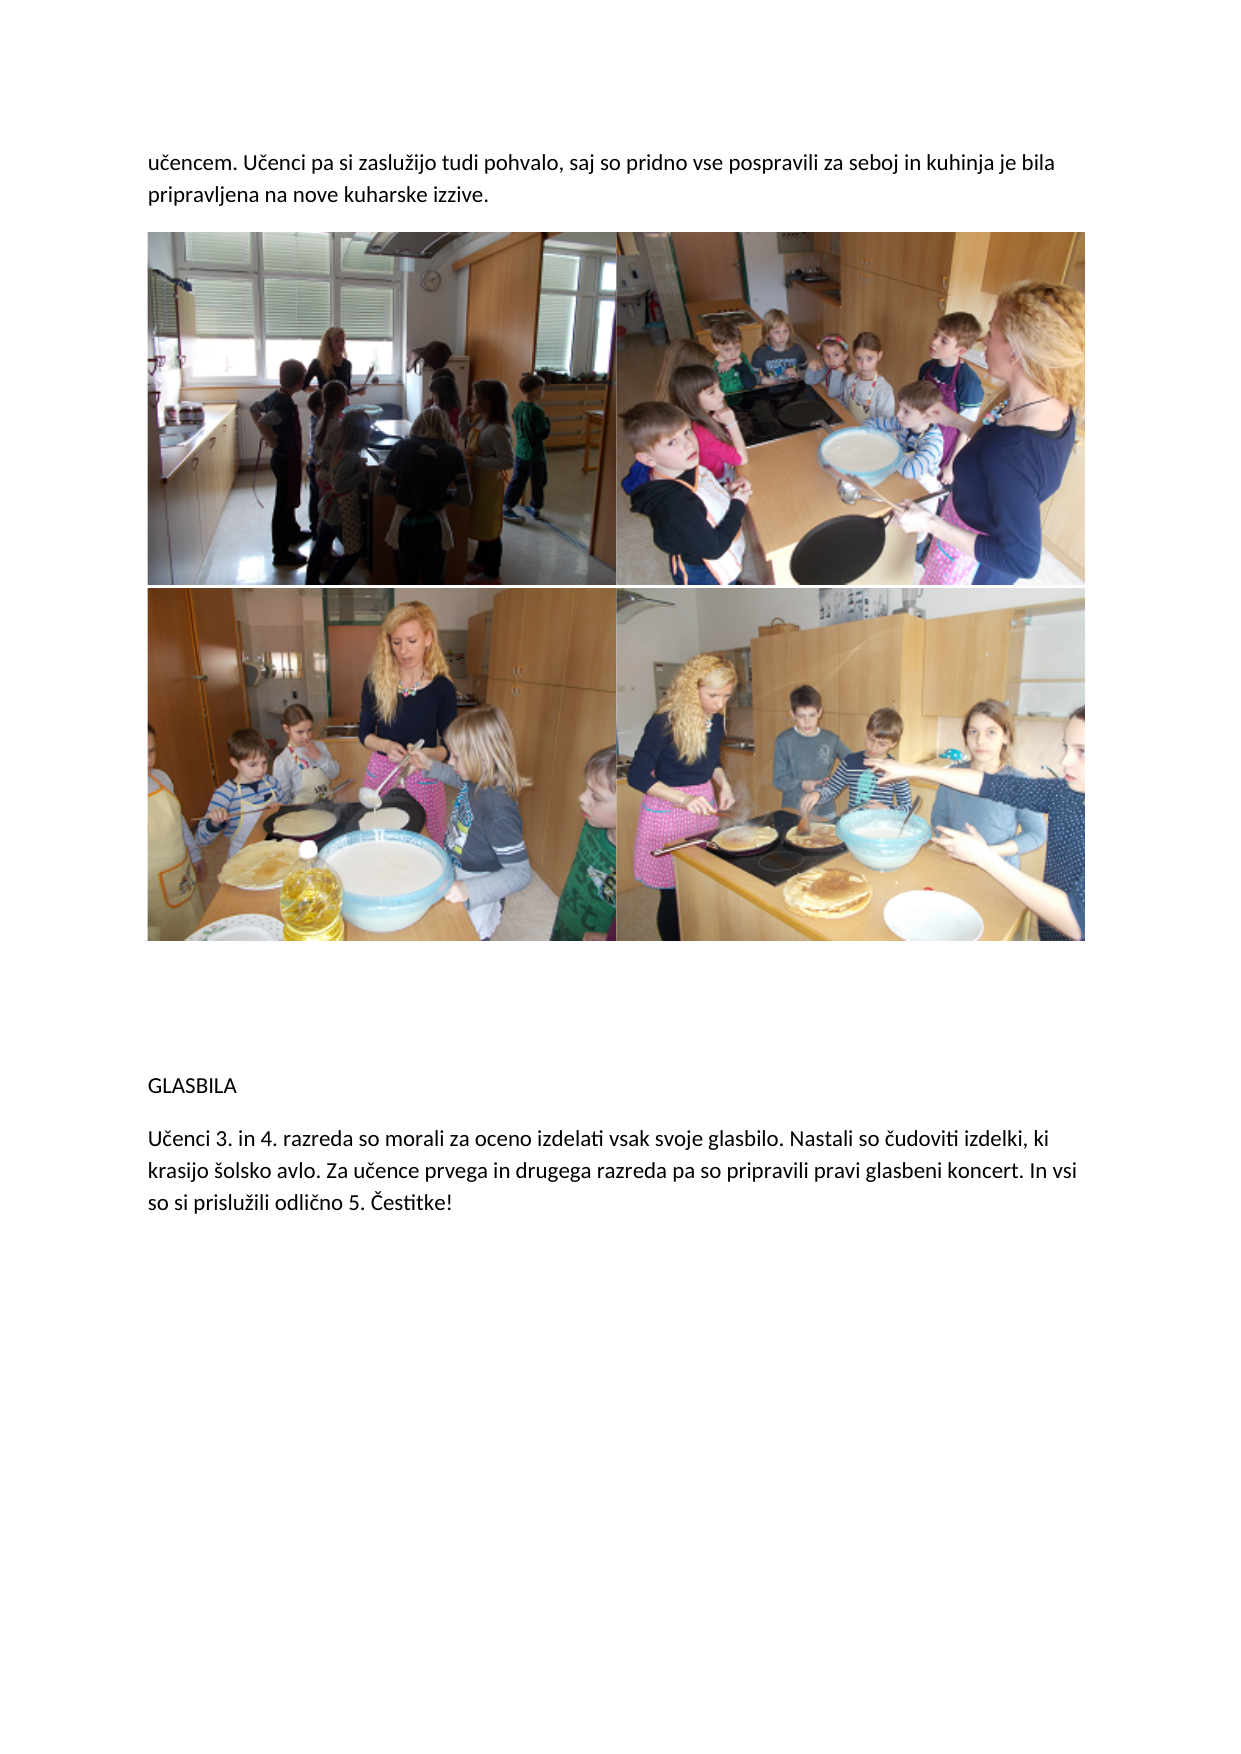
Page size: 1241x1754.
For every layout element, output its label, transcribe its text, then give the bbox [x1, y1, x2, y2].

text Učenci 3. in 4. razreda so morali za oceno izdelati vsak svoje glasbilo. Nastali so čudoviti izdelki, ki krasijo šolsko avlo. Za učence prvega in drugega razreda pa so pripravili pravi glasbeni koncert. In vsi so si prislužili odlično 5. Čestitke! [148, 1124, 1093, 1217]
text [148, 148, 1093, 208]
picture [147, 232, 1085, 585]
text GLASBILA [148, 1071, 1093, 1099]
picture [147, 588, 1085, 941]
